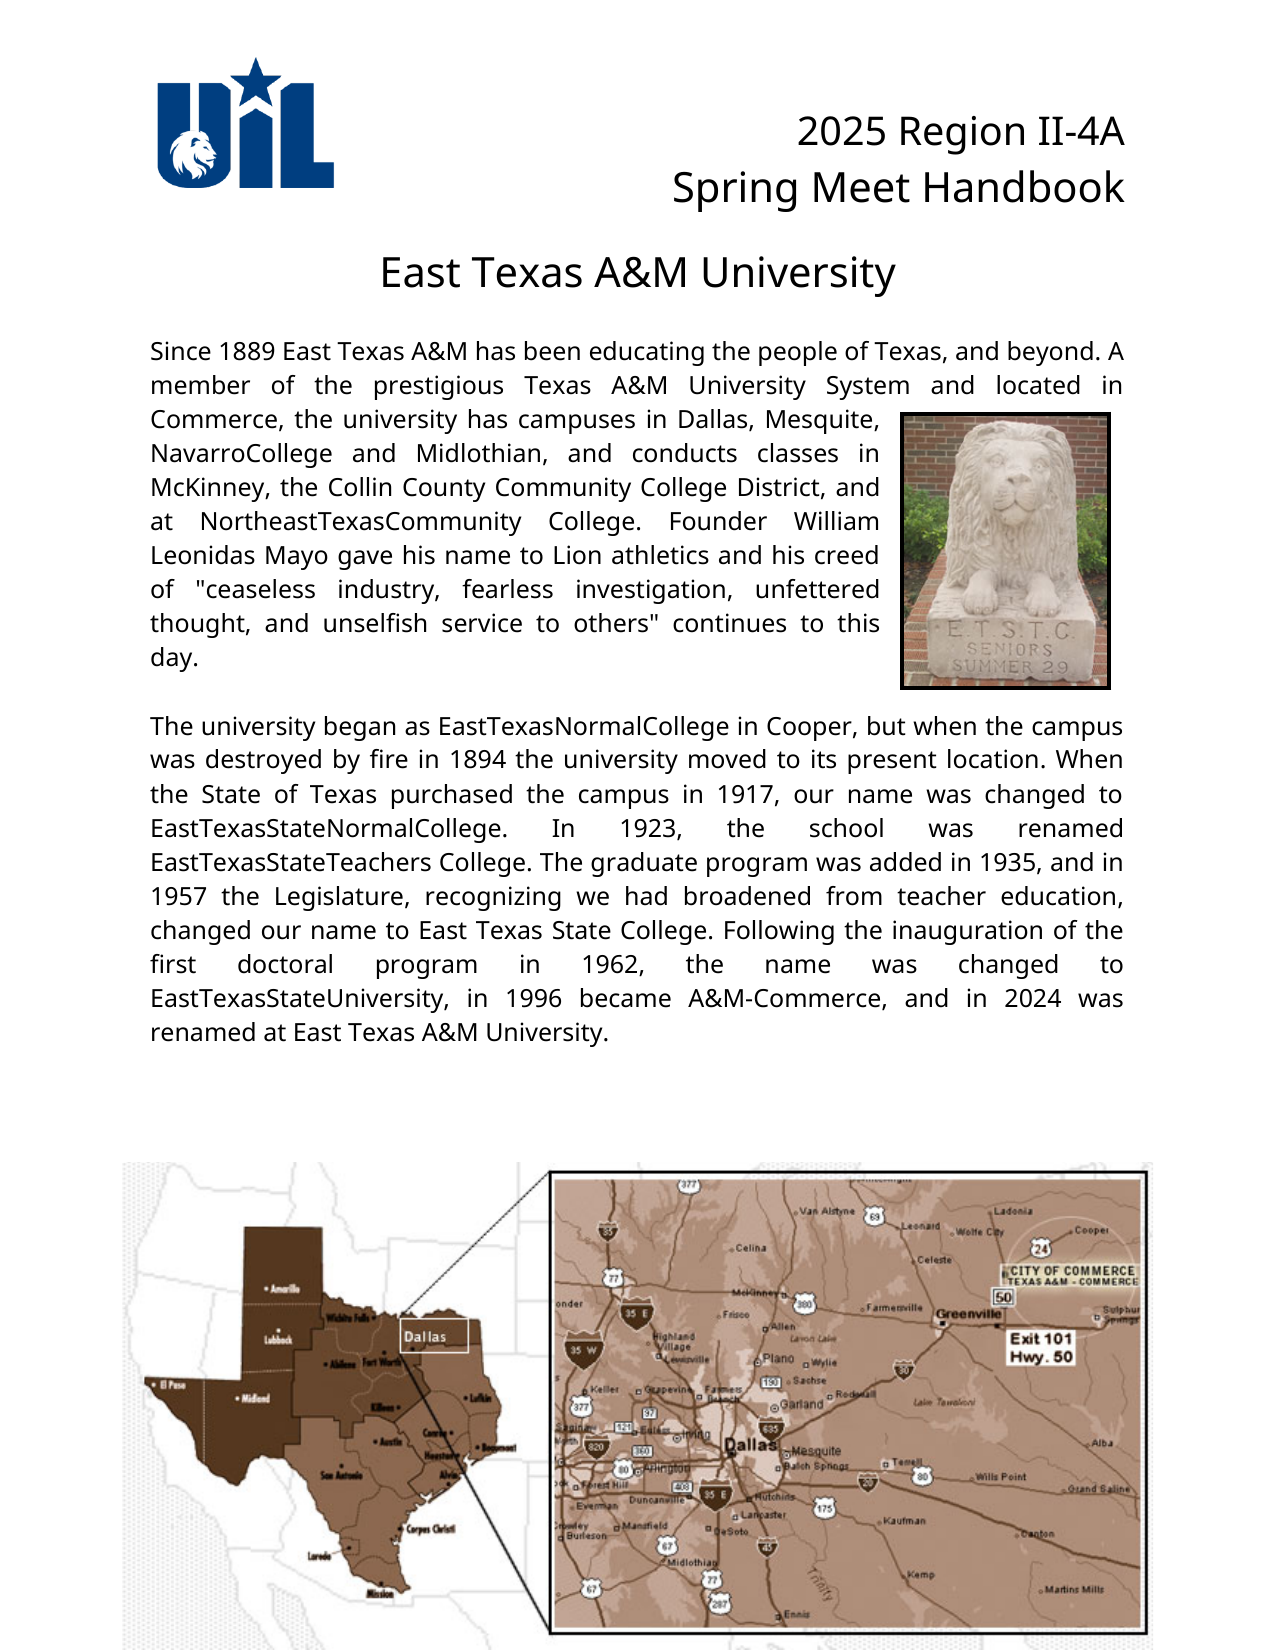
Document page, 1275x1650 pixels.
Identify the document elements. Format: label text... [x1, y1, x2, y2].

picture [121, 1162, 1154, 1650]
text Since 1889 East Texas A&M has been educating the people of Texas, and beyond. A member of the prestigious Texas A&M University System and located in Commerce, the university has campuses in Dallas, Mesquite, NavarroCollege and Midlothian, and conducts classes in McKinney, the Collin County Community College District, and at NortheastTexasCommunity College. Founder William Leonidas Mayo gave his name to Lion athletics and his creed of "ceaseless industry, fearless investigation, unfettered thought, and unselfish service to others" continues to this day. [150, 333, 1125, 674]
picture [904, 416, 1107, 686]
text East Texas A&M University [150, 243, 1125, 299]
text The university began as EastTexasNormalCollege in Cooper, but when the campus was destroyed by fire in 1894 the university moved to its present location. When the State of Texas purchased the campus in 1917, our name was changed to EastTexasStateNormalCollege. In 1923, the school was renamed EastTexasStateTeachers College. The graduate program was added in 1935, and in 1957 the Legislature, recognizing we had broadened from teacher education, changed our name to East Texas State College. Following the inauguration of the first doctoral program in 1962, the name was changed to EastTexasStateUniversity, in 1996 became A&M-Commerce, and in 2024 was renamed at East Texas A&M University. [150, 708, 1125, 1049]
picture [139, 54, 346, 201]
